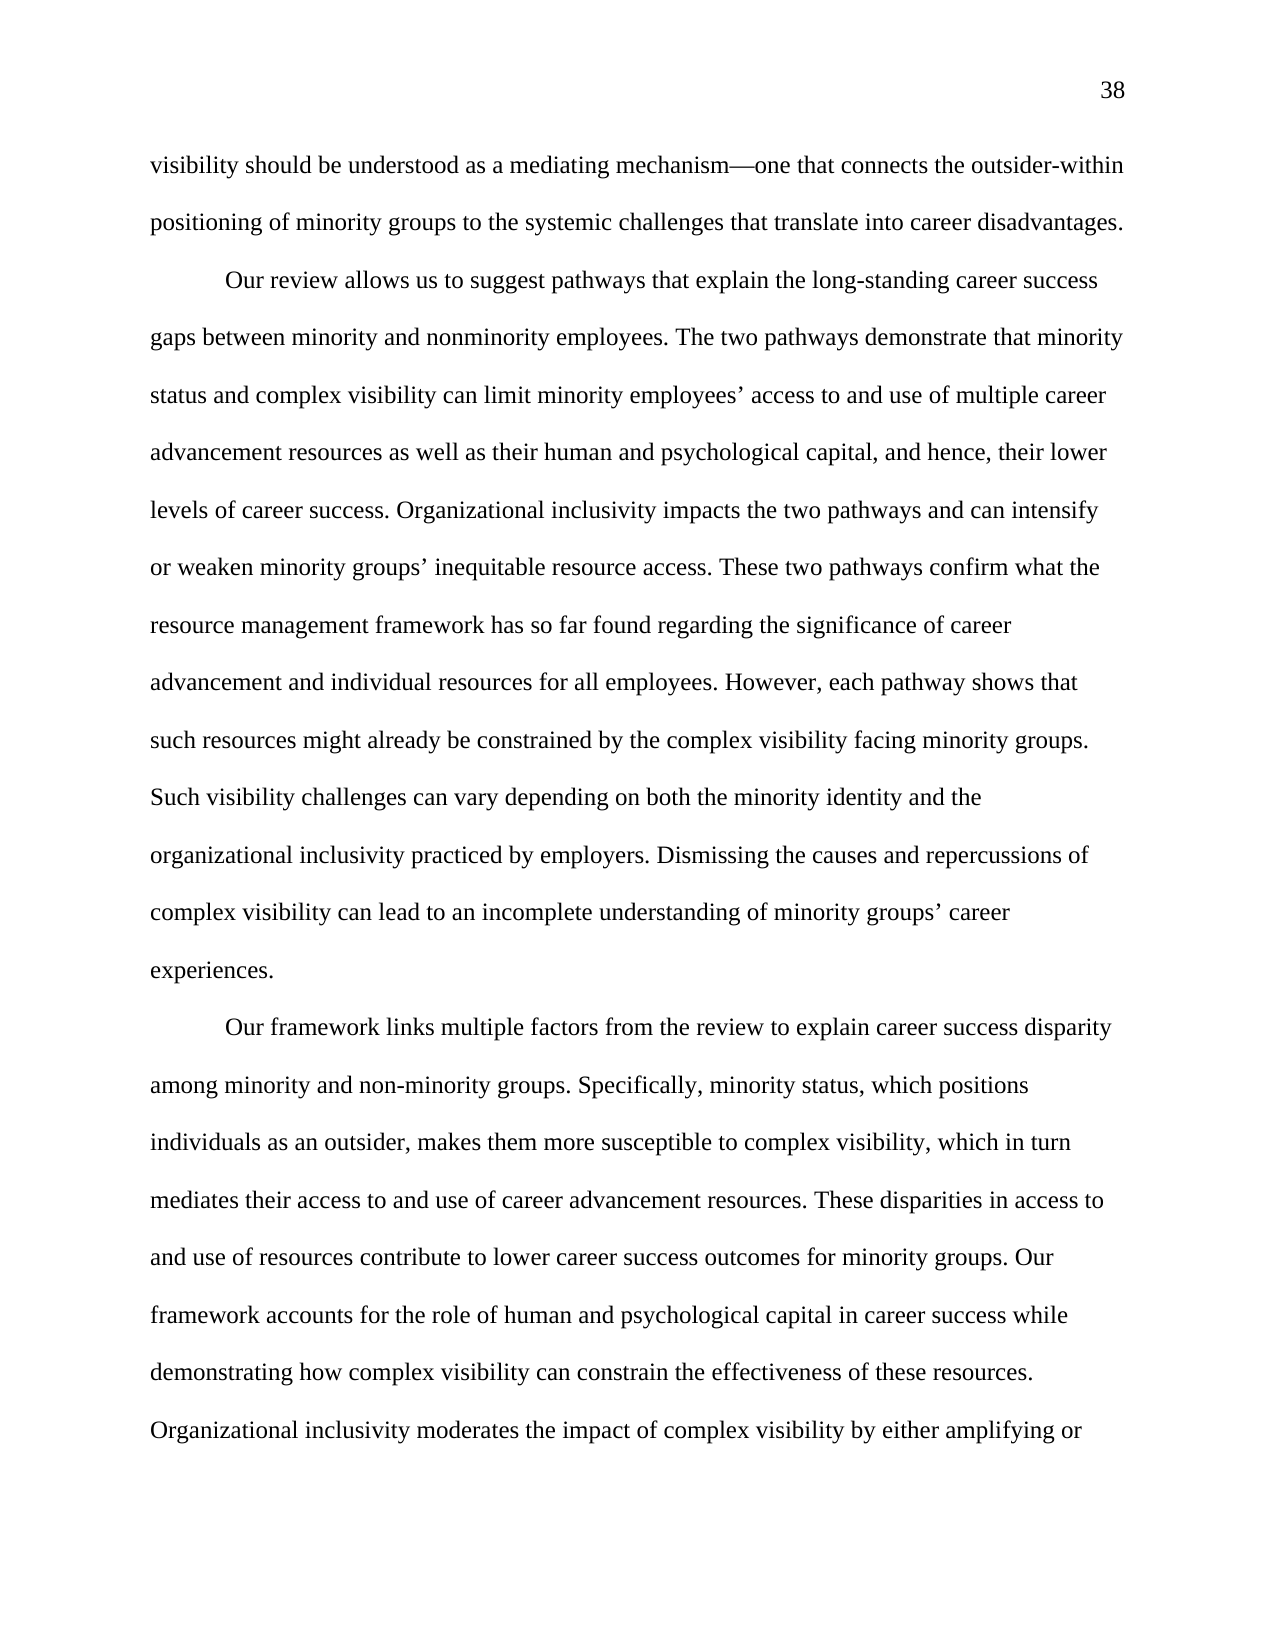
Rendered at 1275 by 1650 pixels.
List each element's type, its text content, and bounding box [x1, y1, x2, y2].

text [150, 150, 1125, 236]
text Our review allows us to suggest pathways that explain the long-standing career success gaps between minority and nonminority employees. The two pathways demonstrate that minority status and complex visibility can limit minority employees’ access to and use of multiple career advancement resources as well as their human and psychological capital, and hence, their lower levels of career success. Organizational inclusivity impacts the two pathways and can intensify or weaken minority groups’ inequitable resource access. These two pathways confirm what the resource management framework has so far found regarding the significance of career advancement and individual resources for all employees. However, each pathway shows that such resources might already be constrained by the complex visibility facing minority groups. Such visibility challenges can vary depending on both the minority identity and the organizational inclusivity practiced by employers. Dismissing the causes and repercussions of complex visibility can lead to an incomplete understanding of minority groups’ career experiences. [150, 265, 1125, 984]
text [150, 1012, 1125, 1444]
